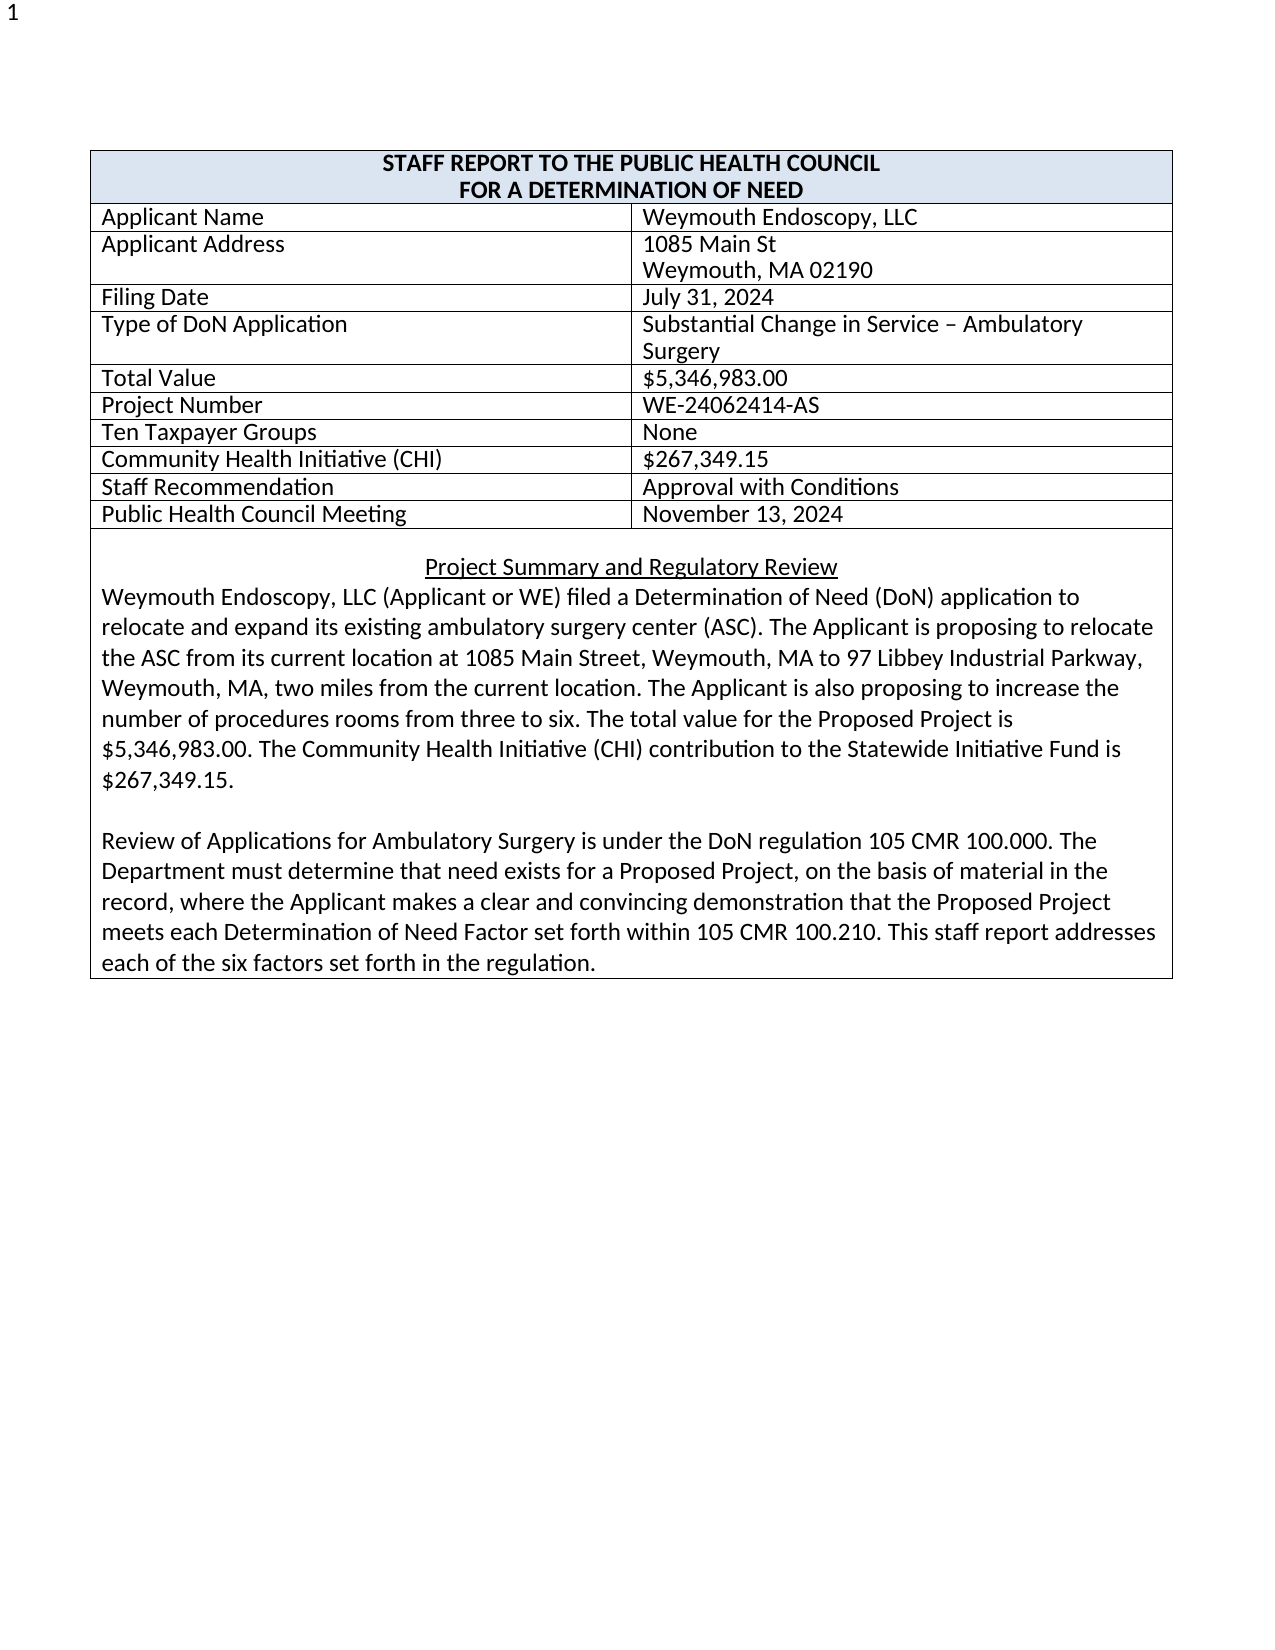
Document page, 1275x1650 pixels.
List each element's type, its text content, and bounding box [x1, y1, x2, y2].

table_cell Project Summary and Regulatory Review Weymouth Endoscopy, LLC (Applicant or WE) filed a Determination of Need (DoN) application to relocate and expand its existing ambulatory surgery center (ASC). The Applicant is proposing to relocate the ASC from its current location at 1085 Main Street, Weymouth, MA to 97 Libbey Industrial Parkway, Weymouth, MA, two miles from the current location. The Applicant is also proposing to increase the number of procedures rooms from three to six. The total value for the Proposed Project is $5,346,983.00. The Community Health Initiative (CHI) contribution to the Statewide Initiative Fund is $267,349.15. Review of Applications for Ambulatory Surgery is under the DoN regulation 105 CMR 100.000. The Department must determine that need exists for a Proposed Project, on the basis of material in the record, where the Applicant makes a clear and convincing demonstration that the Proposed Project meets each Determination of Need Factor set forth within 105 CMR 100.210. This staff report addresses each of the six factors set forth in the regulation. [91, 529, 1172, 978]
table_cell Applicant Name [91, 204, 631, 231]
table_cell Substantial Change in Service – Ambulatory Surgery [632, 312, 1172, 364]
table_cell Approval with Conditions [632, 474, 1172, 500]
table_cell Type of DoN Application [91, 312, 631, 364]
table_cell 1085 Main St Weymouth, MA 02190 [632, 232, 1172, 284]
table_cell WE-24062414-AS [632, 393, 1172, 419]
table_cell July 31, 2024 [632, 285, 1172, 311]
table_cell Public Health Council Meeting [91, 501, 631, 527]
table_cell Community Health Initiative (CHI) [91, 447, 631, 473]
table_cell November 13, 2024 [632, 501, 1172, 527]
table_cell Total Value [91, 365, 631, 392]
table_cell Staff Recommendation [91, 474, 631, 500]
table_cell Weymouth Endoscopy, LLC [632, 204, 1172, 231]
table_cell Ten Taxpayer Groups [91, 420, 631, 446]
table_cell Filing Date [91, 285, 631, 311]
table_cell $5,346,983.00 [632, 365, 1172, 392]
table_cell Applicant Address [91, 232, 631, 284]
table_header STAFF REPORT TO THE PUBLIC HEALTH COUNCIL FOR A DETERMINATION OF NEED [91, 151, 1172, 203]
table_cell None [632, 420, 1172, 446]
table_cell Project Number [91, 393, 631, 419]
table_cell $267,349.15 [632, 447, 1172, 473]
